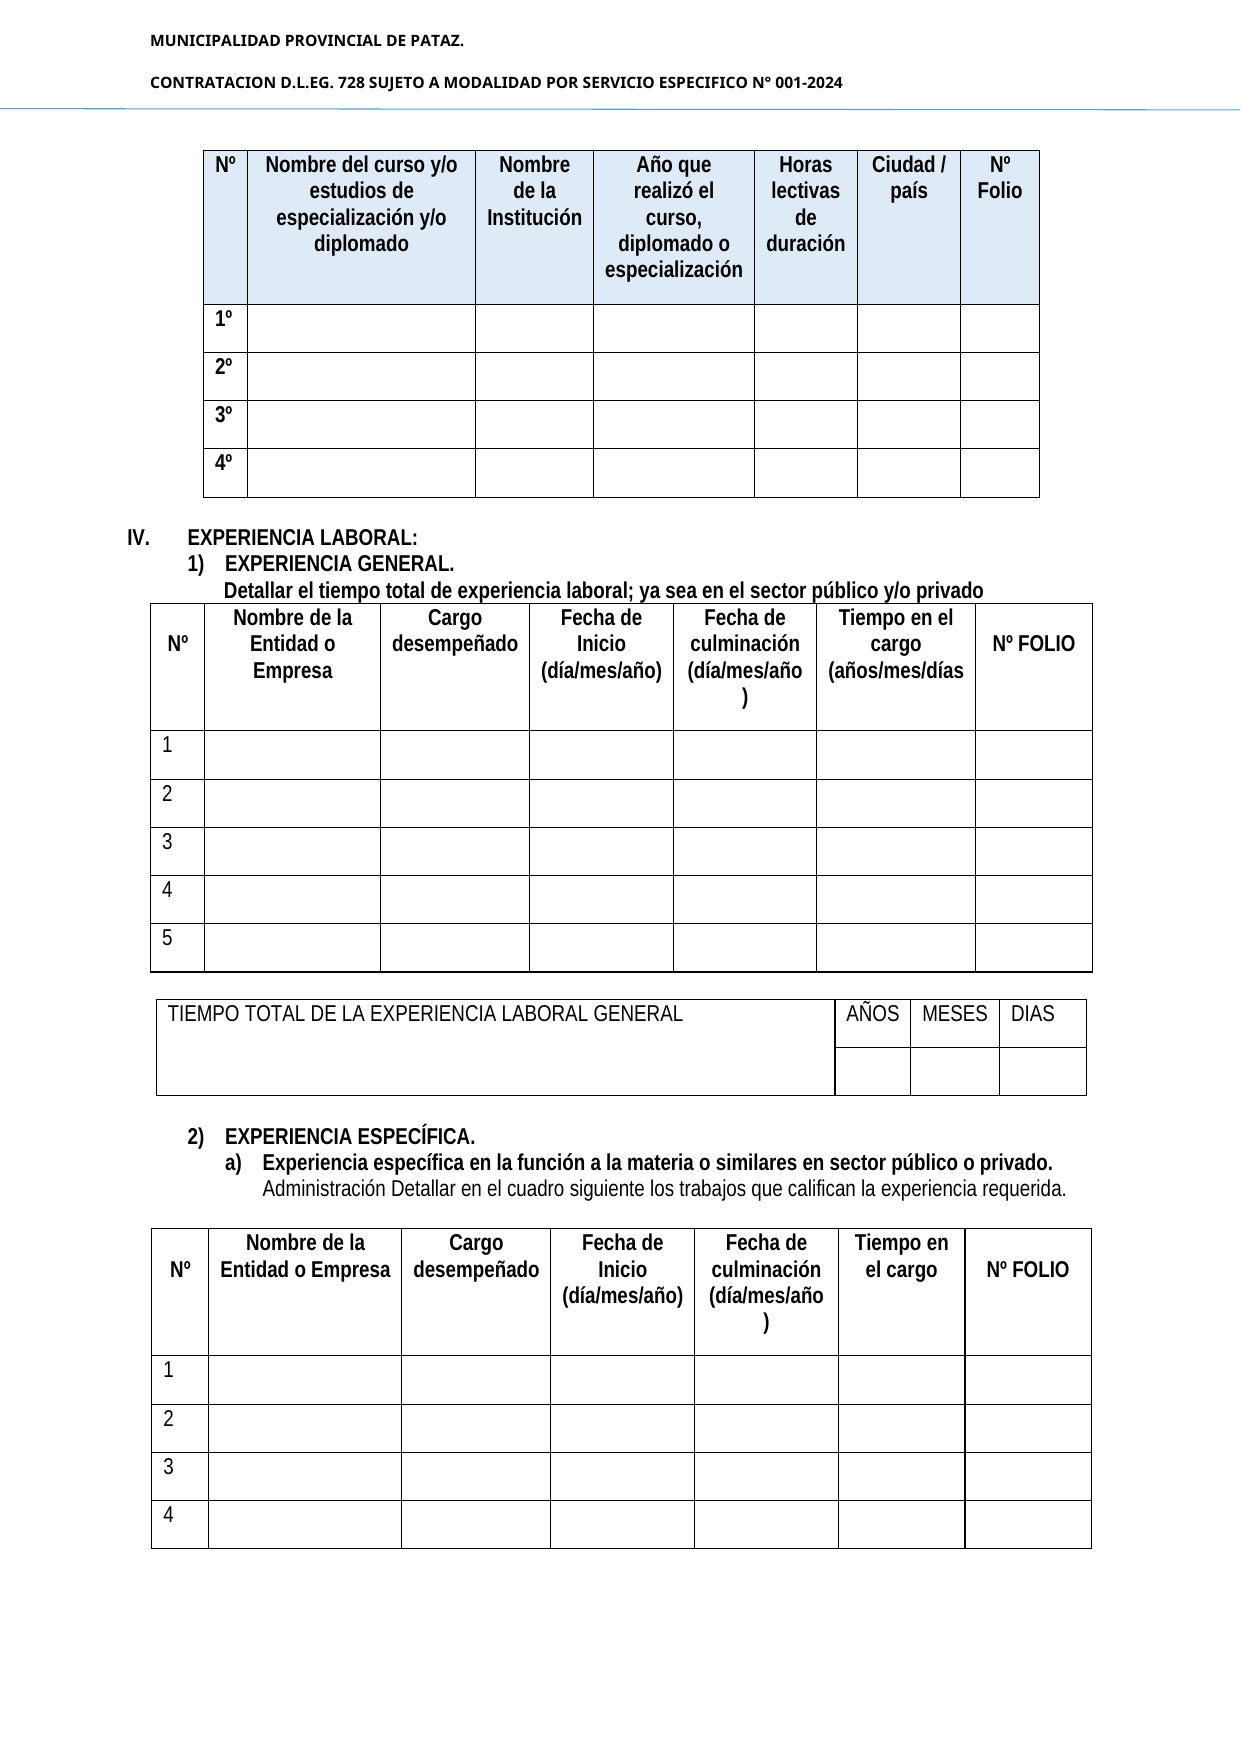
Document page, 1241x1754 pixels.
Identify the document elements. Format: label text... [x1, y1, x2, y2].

table_cell [594, 305, 754, 352]
table_cell [205, 924, 380, 971]
table_cell [248, 401, 475, 448]
table_cell [961, 353, 1039, 400]
table_cell [817, 731, 975, 778]
table_header Tiempo en el cargo (años/mes/días [817, 604, 975, 730]
table_header Año que realizó el curso, diplomado o especialización [594, 151, 754, 304]
table_cell [817, 828, 975, 875]
table_cell 1 [151, 731, 204, 778]
table_header Fecha de culminación (día/mes/año) [674, 604, 816, 730]
table_cell [530, 924, 673, 971]
list Experiencia específica en la función a la materia o similares en sector público o privado. [225, 1149, 1093, 1175]
table_cell [966, 1501, 1091, 1548]
table_cell [976, 731, 1092, 778]
table_header Nombre de la Institución [476, 151, 593, 304]
table_cell [976, 924, 1092, 971]
table_cell [858, 401, 960, 448]
table_cell [961, 305, 1039, 352]
text Administración Detallar en el cuadro siguiente los trabajos que califican la experiencia requerida. [262, 1175, 1093, 1202]
table_cell [402, 1356, 550, 1404]
table_cell [381, 828, 529, 875]
table_cell [476, 353, 593, 400]
table_cell 3º [204, 401, 247, 448]
table_cell [205, 828, 380, 875]
table_header Nombre de la Entidad o Empresa [209, 1229, 401, 1355]
table_cell [476, 305, 593, 352]
table_header Nº [151, 604, 204, 730]
table_cell 1º [204, 305, 247, 352]
table_cell 4 [151, 876, 204, 923]
table_cell [209, 1501, 401, 1548]
table_header AÑOS [836, 1000, 910, 1047]
table_cell [966, 1405, 1091, 1452]
table_cell [594, 401, 754, 448]
table_cell [674, 828, 816, 875]
table_cell 4 [152, 1501, 208, 1548]
table_cell [755, 401, 857, 448]
table_cell [381, 780, 529, 827]
table_cell [248, 305, 475, 352]
table_cell [976, 780, 1092, 827]
table_cell [402, 1501, 550, 1548]
table_cell [961, 449, 1039, 497]
table_header Cargo desempeñado [402, 1229, 550, 1355]
table_header Nº [204, 151, 247, 304]
table_cell [551, 1501, 694, 1548]
table_cell [594, 449, 754, 497]
table_header Fecha de Inicio (día/mes/año) [551, 1229, 694, 1355]
table_cell [209, 1356, 401, 1404]
table_cell 5 [151, 924, 204, 971]
table_cell [817, 780, 975, 827]
table_cell [402, 1405, 550, 1452]
table_cell 2 [151, 780, 204, 827]
table_cell [209, 1453, 401, 1500]
table_cell [674, 924, 816, 971]
table_cell [961, 401, 1039, 448]
table_header MESES [911, 1000, 999, 1047]
table_cell [205, 780, 380, 827]
table_cell [530, 828, 673, 875]
table_cell [476, 449, 593, 497]
table_cell 4º [204, 449, 247, 497]
table_cell [695, 1501, 838, 1548]
table_cell [976, 876, 1092, 923]
table_header Nombre de la Entidad o Empresa [205, 604, 380, 730]
table_cell [858, 305, 960, 352]
table_cell [755, 449, 857, 497]
list EXPERIENCIA ESPECÍFICA. [187, 1123, 1093, 1149]
table_cell [530, 731, 673, 778]
table_cell [858, 449, 960, 497]
table_cell 3 [152, 1453, 208, 1500]
table_cell [530, 876, 673, 923]
table_cell [674, 876, 816, 923]
table_header DIAS [1000, 1000, 1086, 1047]
table_cell [674, 731, 816, 778]
table_cell [248, 353, 475, 400]
table_header Nº Folio [961, 151, 1039, 304]
table_cell [817, 876, 975, 923]
table_cell [911, 1048, 999, 1095]
table_cell [858, 353, 960, 400]
table_header Fecha de culminación (día/mes/año) [695, 1229, 838, 1355]
table_cell [674, 780, 816, 827]
table_cell [839, 1453, 964, 1500]
table_cell [817, 924, 975, 971]
table_header TIEMPO TOTAL DE LA EXPERIENCIA LABORAL GENERAL [157, 1000, 834, 1095]
table_cell [248, 449, 475, 497]
table_header Nº FOLIO [976, 604, 1092, 730]
table_cell [836, 1048, 910, 1095]
table_cell [594, 353, 754, 400]
text Detallar el tiempo total de experiencia laboral; ya sea en el sector público y/o privado [224, 577, 1093, 603]
table_cell [402, 1453, 550, 1500]
table_cell [695, 1356, 838, 1404]
table_header Nº FOLIO [966, 1229, 1091, 1355]
table_cell [755, 305, 857, 352]
table_header Ciudad / país [858, 151, 960, 304]
table_cell [381, 876, 529, 923]
table_cell [209, 1405, 401, 1452]
table_cell [966, 1453, 1091, 1500]
table_cell [551, 1453, 694, 1500]
table_cell [205, 876, 380, 923]
table_cell [976, 828, 1092, 875]
table_cell [839, 1405, 964, 1452]
list EXPERIENCIA GENERAL. [187, 550, 1093, 577]
table_cell [966, 1356, 1091, 1404]
table_header Cargo desempeñado [381, 604, 529, 730]
table_header Tiempo en el cargo [839, 1229, 964, 1355]
table_cell [839, 1501, 964, 1548]
table_cell 2 [152, 1405, 208, 1452]
table_cell [839, 1356, 964, 1404]
table_cell [755, 353, 857, 400]
table_cell [695, 1453, 838, 1500]
list EXPERIENCIA LABORAL: [150, 524, 1093, 550]
table_header Nombre del curso y/o estudios de especialización y/o diplomado [248, 151, 475, 304]
table_cell [476, 401, 593, 448]
table_cell [695, 1405, 838, 1452]
table_cell [551, 1405, 694, 1452]
table_cell [381, 731, 529, 778]
table_cell [205, 731, 380, 778]
table_cell 3 [151, 828, 204, 875]
table_cell 1 [152, 1356, 208, 1404]
table_cell [530, 780, 673, 827]
table_cell [381, 924, 529, 971]
table_header Nº [152, 1229, 208, 1355]
table_cell 2º [204, 353, 247, 400]
table_cell [1000, 1048, 1086, 1095]
table_cell [551, 1356, 694, 1404]
table_header Fecha de Inicio (día/mes/año) [530, 604, 673, 730]
table_header Horas lectivas de duración [755, 151, 857, 304]
